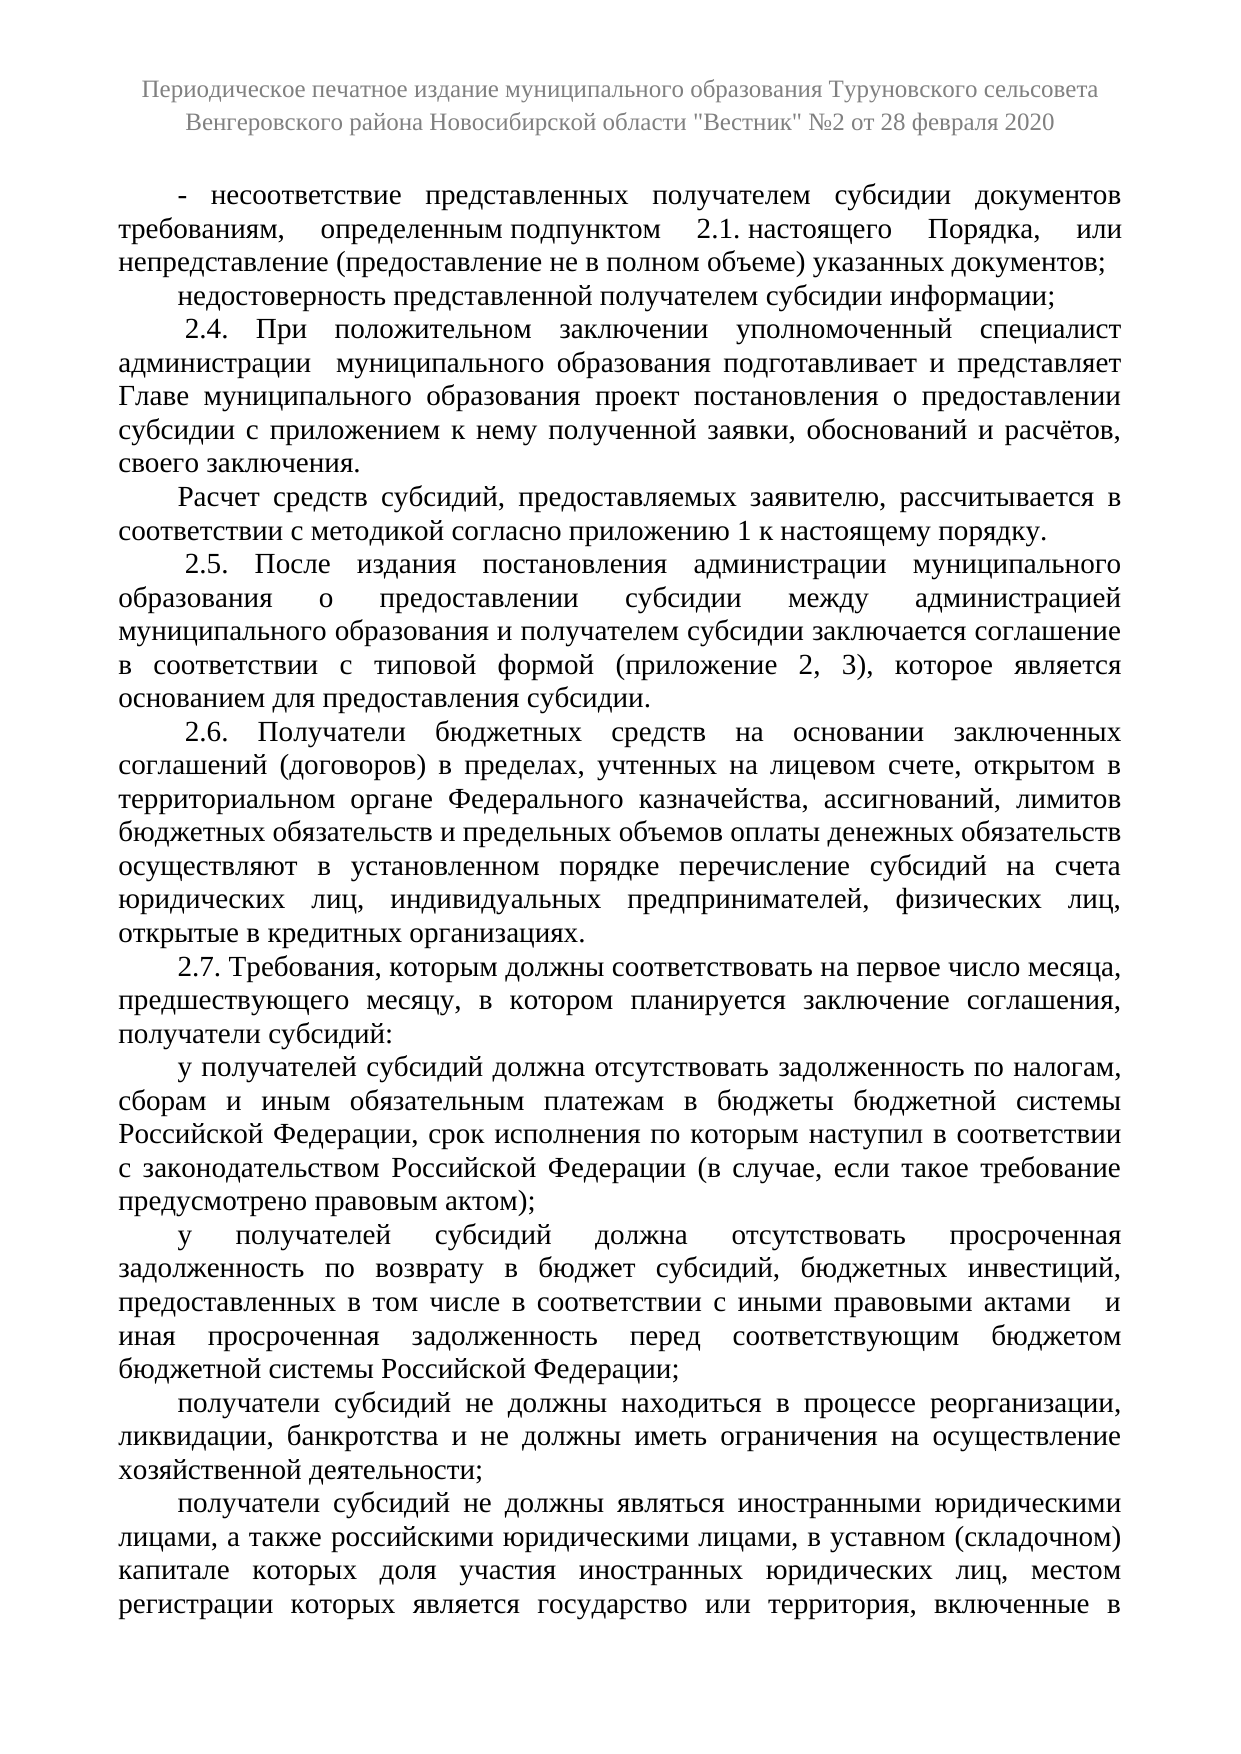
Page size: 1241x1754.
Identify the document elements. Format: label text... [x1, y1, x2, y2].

text - несоответствие представленных получателем субсидии документов требованиям, определенным подпунктом 2.1. настоящего Порядка, или непредставление (предоставление не в полном объеме) указанных документов; [118, 177, 1122, 278]
text у получателей субсидий должна отсутствовать задолженность по налогам, сборам и иным обязательным платежам в бюджеты бюджетной системы Российской Федерации, срок исполнения по которым наступил в соответствии с законодательством Российской Федерации (в случае, если такое требование предусмотрено правовым актом); [118, 1049, 1122, 1217]
text недостоверность представленной получателем субсидии информации; [118, 278, 1122, 311]
text Расчет средств субсидий, предоставляемых заявителю, рассчитывается в соответствии с методикой согласно приложению 1 к настоящему порядку. [118, 479, 1122, 546]
text получатели субсидий не должны находиться в процессе реорганизации, ликвидации, банкротства и не должны иметь ограничения на осуществление хозяйственной деятельности; [118, 1385, 1122, 1485]
text 2.4. При положительном заключении уполномоченный специалист администрации муниципального образования подготавливает и представляет Главе муниципального образования проект постановления о предоставлении субсидии с приложением к нему полученной заявки, обоснований и расчётов, своего заключения. [118, 311, 1122, 479]
text 2.6. Получатели бюджетных средств на основании заключенных соглашений (договоров) в пределах, учтенных на лицевом счете, открытом в территориальном органе Федерального казначейства, ассигнований, лимитов бюджетных обязательств и предельных объемов оплаты денежных обязательств осуществляют в установленном порядке перечисление субсидий на счета юридических лиц, индивидуальных предпринимателей, физических лиц, открытые в кредитных организациях. [118, 714, 1122, 949]
text 2.5. После издания постановления администрации муниципального образования о предоставлении субсидии между администрацией муниципального образования и получателем субсидии заключается соглашение в соответствии с типовой формой (приложение 2, 3), которое является основанием для предоставления субсидии. [118, 546, 1122, 714]
text 2.7. Требования, которым должны соответствовать на первое число месяца, предшествующего месяцу, в котором планируется заключение соглашения, получатели субсидий: [118, 949, 1122, 1049]
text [118, 1485, 1122, 1619]
text у получателей субсидий должна отсутствовать просроченная задолженность по возврату в бюджет субсидий, бюджетных инвестиций, предоставленных в том числе в соответствии с иными правовыми актами и иная просроченная задолженность перед соответствующим бюджетом бюджетной системы Российской Федерации; [118, 1217, 1122, 1385]
